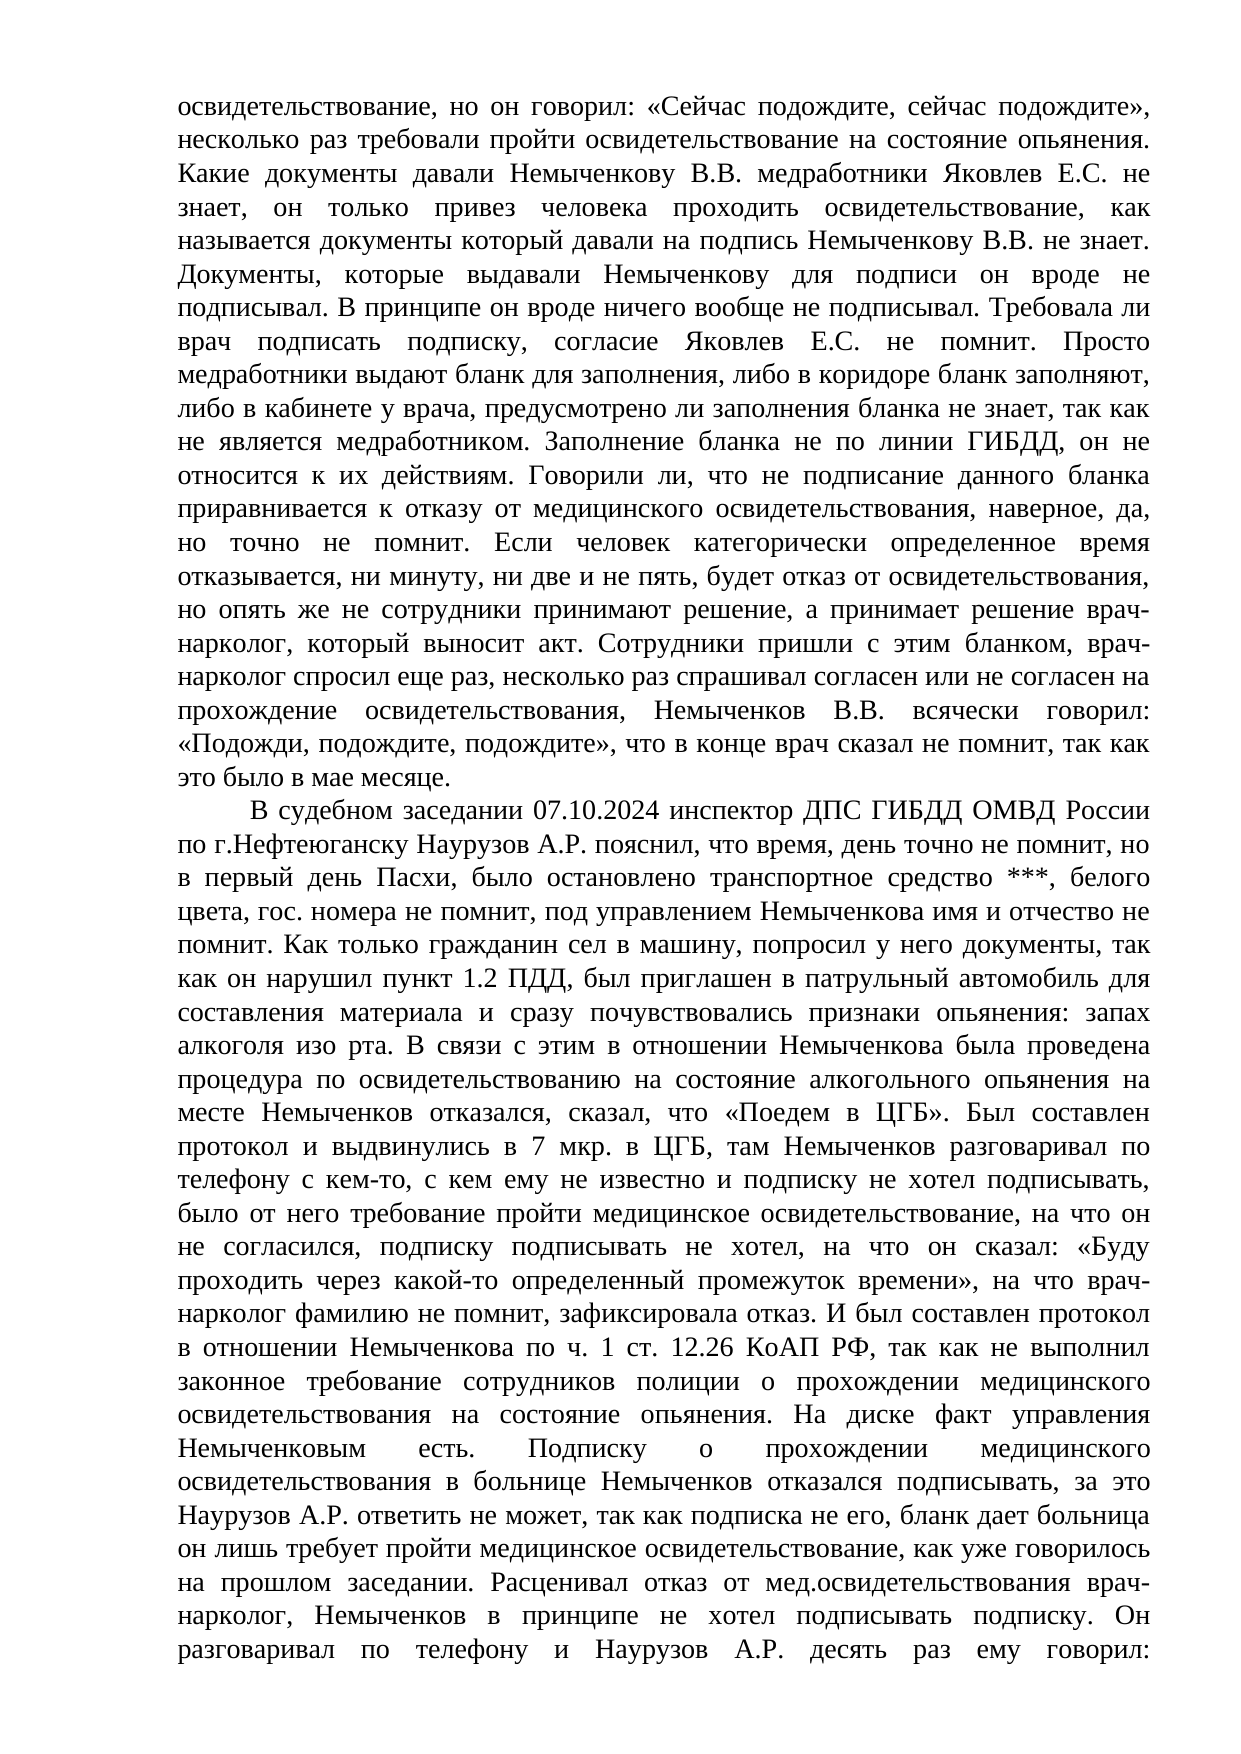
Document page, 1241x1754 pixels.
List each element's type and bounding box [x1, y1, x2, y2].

text [177, 89, 1152, 793]
text [177, 793, 1152, 1665]
